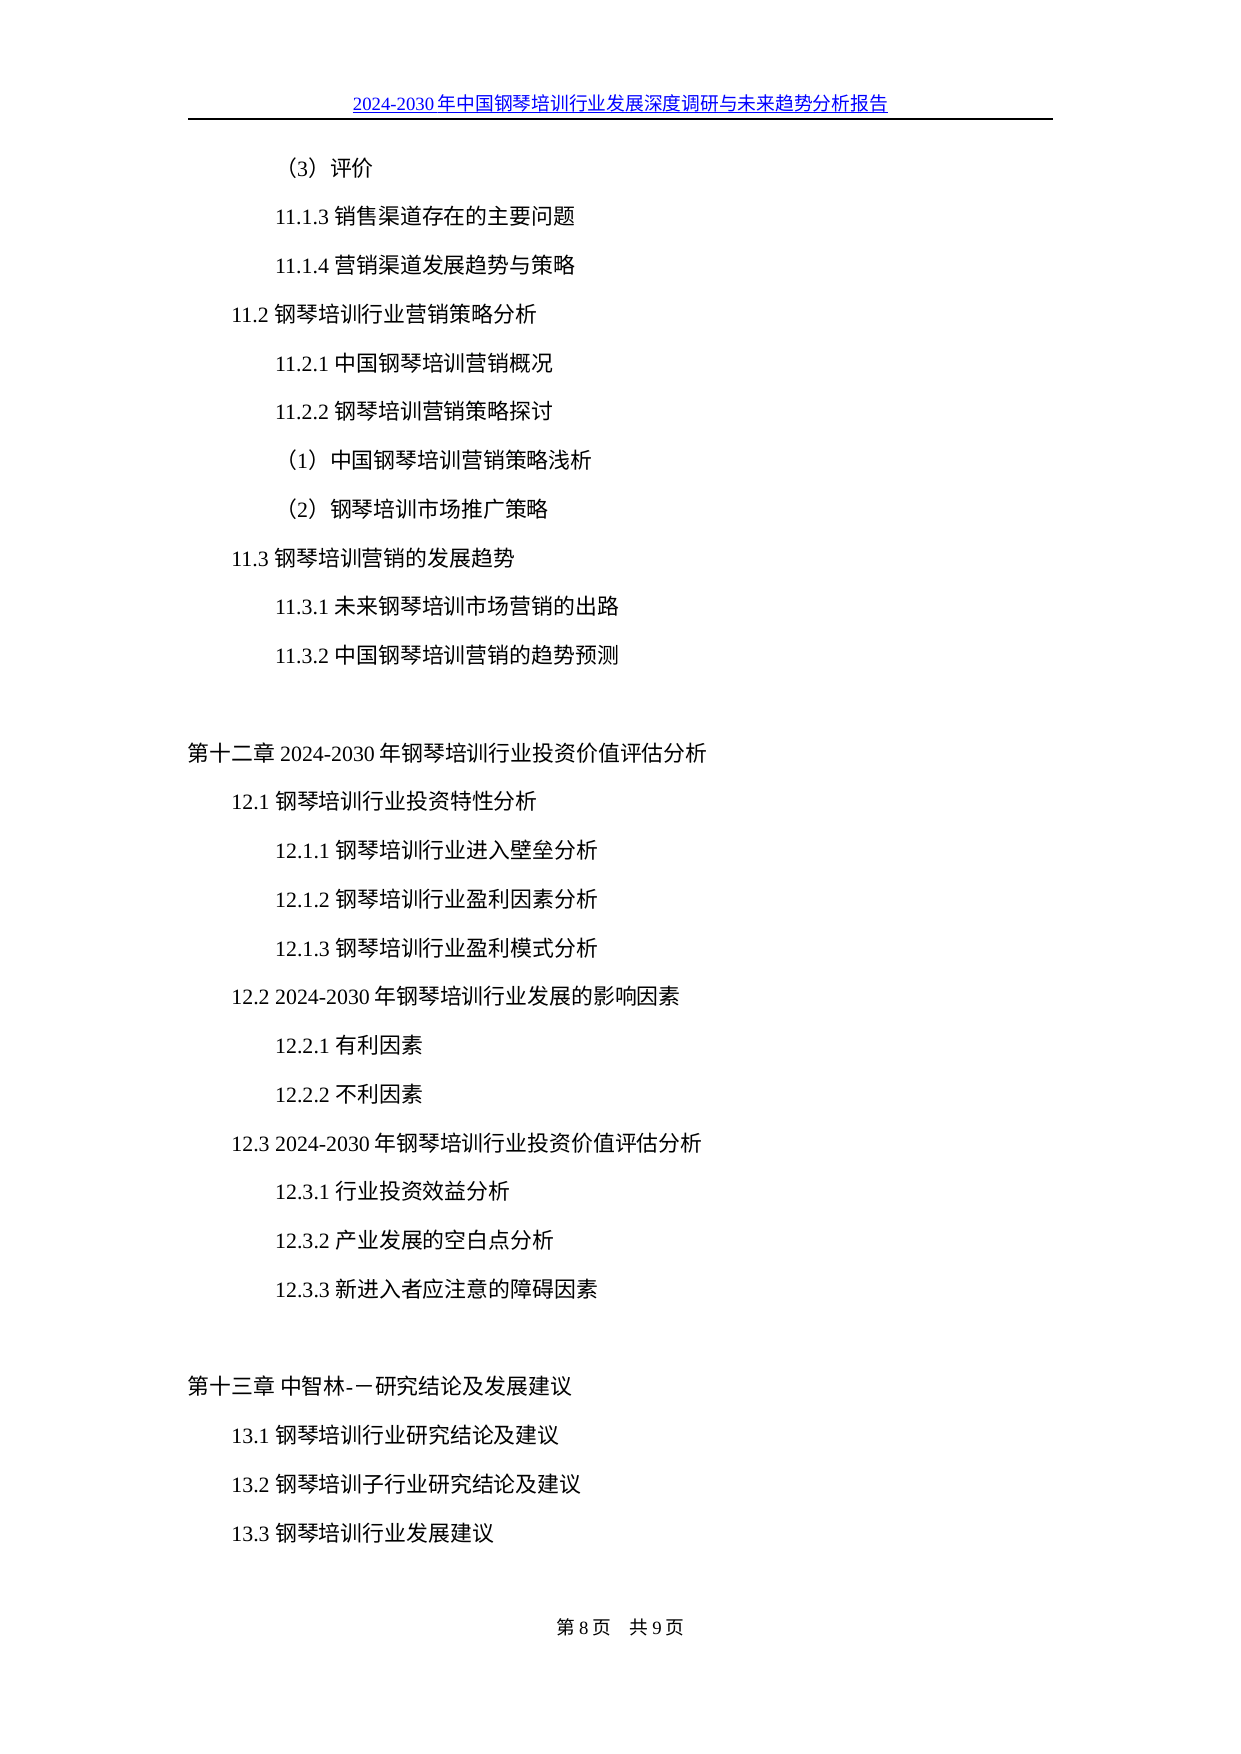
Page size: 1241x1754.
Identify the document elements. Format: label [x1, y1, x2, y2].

text [187, 150, 1053, 1548]
